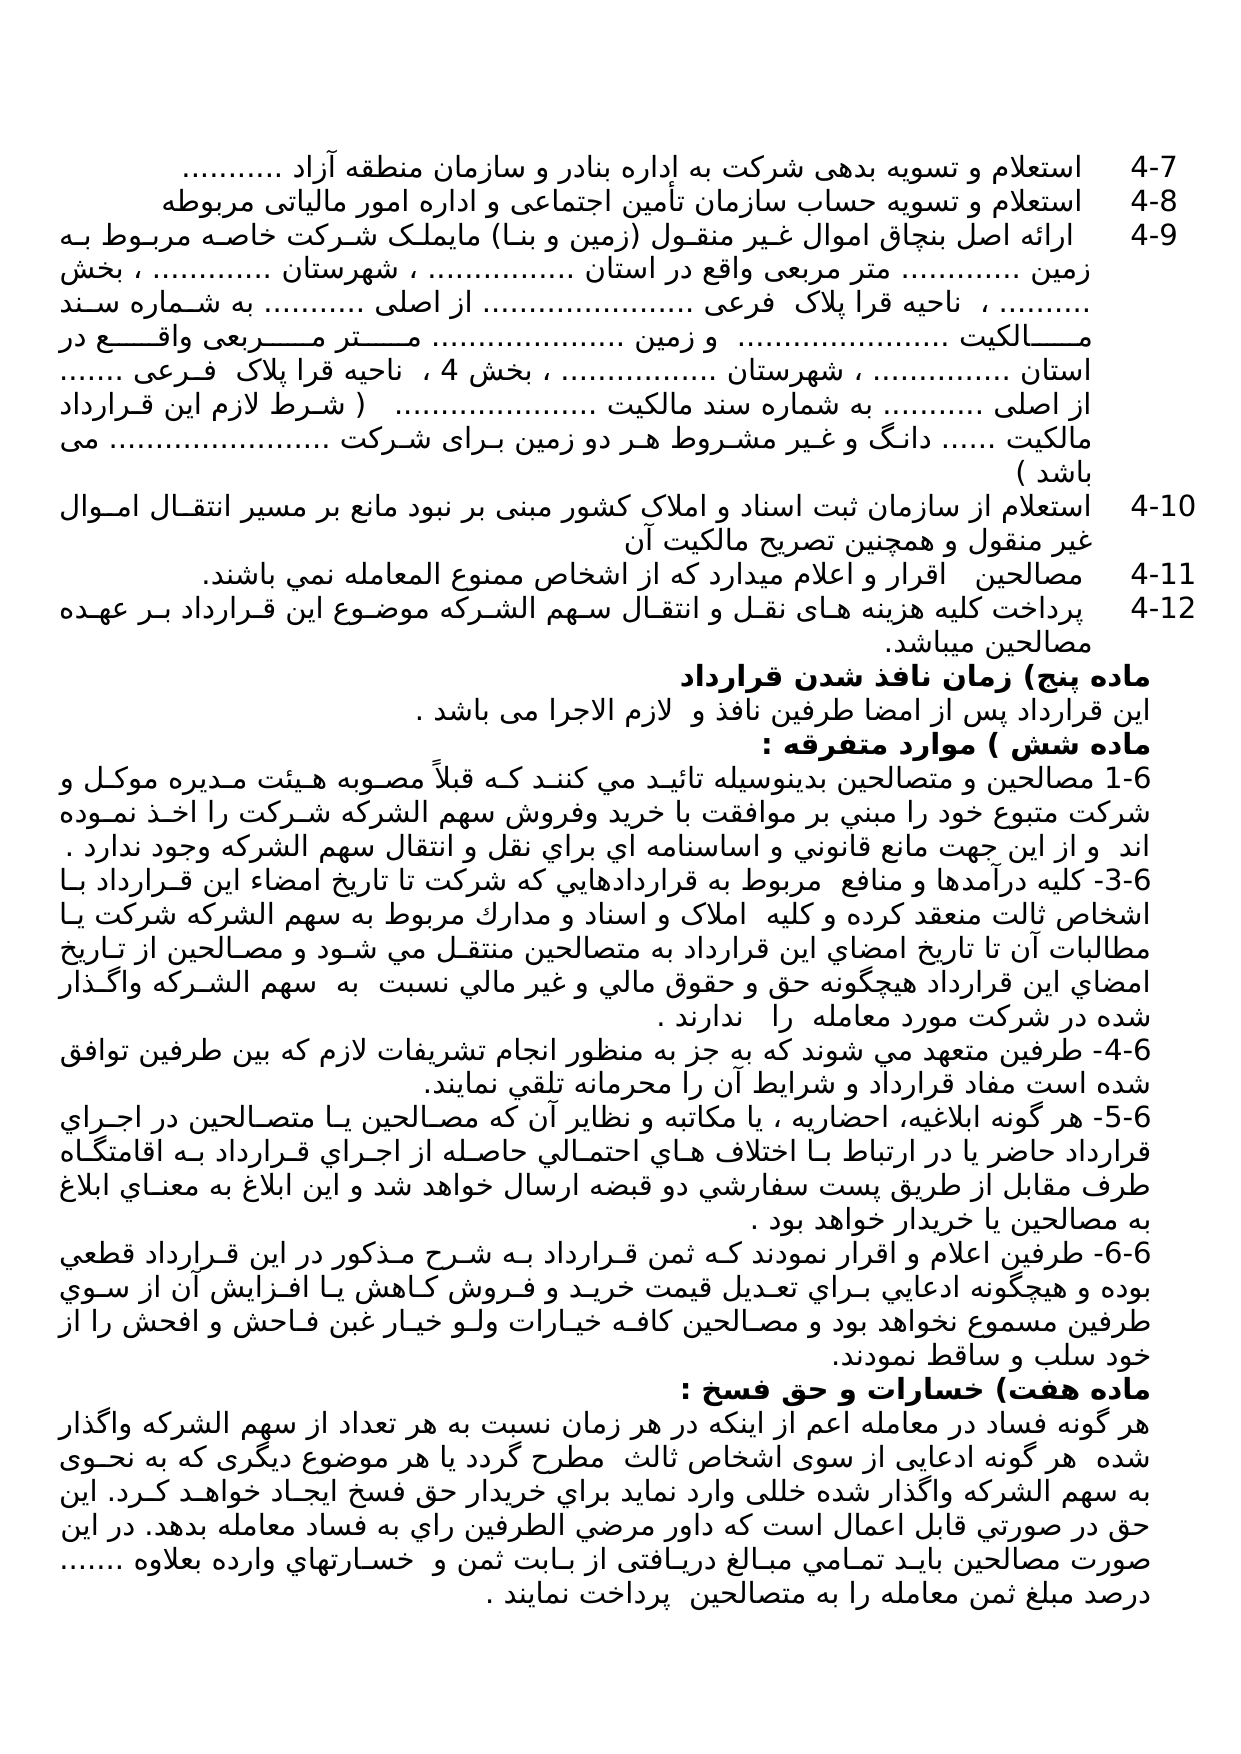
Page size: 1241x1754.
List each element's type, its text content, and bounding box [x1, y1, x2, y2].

list پرداخت کلیه هزینه های نقل و انتقال سهم الشرکه موضوع این قرارداد بر عهده مصالحین میباشد. [59, 591, 1130, 659]
list استعلام از سازمان ثبت اسناد و املاک کشور مبنی بر نبود مانع بر مسیر انتقال اموال غیر منقول و همچنین تصریح مالکیت آن [59, 489, 1130, 557]
subtitle ماده پنج) زمان نافذ شدن قرارداد [59, 659, 1152, 693]
list استعلام و تسویه حساب سازمان تأمین اجتماعی و اداره امور مالیاتی مربوطه [59, 184, 1130, 218]
list ارائه اصل بنچاق اموال غیر منقول (زمین و بنا) مایملک شرکت خاصه مربوط به زمین ............. متر مربعی واقع در استان ................ ، شهرستان ............. ، بخش .......... ، ناحیه قرا پلاک فرعی ....................... از اصلی ........... به شماره سند مالکیت ....................... و زمین ..................... متر مربعی واقع در استان ............... ، شهرستان ................. ، بخش 4 ، ناحیه قرا پلاک فرعی ....... از اصلی ........... به شماره سند مالکیت ...................... ( شرط لازم این قرارداد مالکیت ...... دانگ و غیر مشروط هر دو زمین برای شرکت ........................ می باشد ) [59, 218, 1130, 489]
list استعلام و تسویه بدهی شرکت به اداره بنادر و سازمان منطقه آزاد ........... [59, 150, 1130, 184]
text 4-6- طرفين متعهد مي شوند که به جز به منظور انجام تشريفات لازم كه بين طرفين توافق شده است مفاد قرارداد و شرايط آن را محرمانه تلقي نمايند. [59, 1033, 1152, 1101]
text 1-6 مصالحین و متصالحین بدينوسيله تائید مي کنند که قبلاً مصوبه هيئت مديره موکل و شرکت متبوع خود را مبني بر موافقت با خريد وفروش سهم الشرکه شرکت را اخذ نموده اند و از اين جهت مانع قانوني و اساسنامه اي براي نقل و انتقال سهم الشرکه وجود ندارد . [59, 761, 1152, 863]
subtitle ماده شش ) موارد متفرقه : [59, 727, 1152, 761]
subtitle ماده هفت) خسارات و حق فسخ : [59, 1372, 1152, 1406]
text 5-6- هر گونه ابلاغيه، احضاريه ، يا مکاتبه و نظاير آن که مصالحین يا متصالحین در اجراي قرارداد حاضر يا در ارتباط با اختلاف هاي احتمالي حاصله از اجراي قرارداد به اقامتگاه طرف مقابل از طريق پست سفارشي دو قبضه ارسال خواهد شد و اين ابلاغ به معناي ابلاغ به مصالحین يا خريدار خواهد بود . [59, 1101, 1152, 1237]
text 3-6- کليه درآمدها و منافع مربوط به قراردادهايي که شرکت تا تاريخ امضاء اين قرارداد با اشخاص ثالت منعقد کرده و کليه املاک و اسناد و مدارك مربوط به سهم الشرکه شرکت يا مطالبات آن تا تاريخ امضاي اين قرارداد به متصالحین منتقل مي شود و مصالحین از تاريخ امضاي اين قرارداد هيچگونه حق و حقوق مالي و غير مالي نسبت به سهم الشرکه واگذار شده در شرکت مورد معامله را ندارند . [59, 863, 1152, 1033]
list مصالحین اقرار و اعلام ميدارد که از اشخاص ممنوع المعامله نمي باشند. [59, 557, 1130, 591]
text هر گونه فساد در معامله اعم از اینکه در هر زمان نسبت به هر تعداد از سهم الشرکه واگذار شده هر گونه ادعایی از سوی اشخاص ثالث مطرح گردد یا هر موضوع دیگری که به نحوی به سهم الشرکه واگذار شده خللی وارد نماید براي خریدار حق فسخ ايجاد خواهد كرد. اين حق در صورتي قابل اعمال است كه داور مرضي الطرفين راي به فساد معامله بدهد. در اين صورت مصالحین بايد تمامي مبالغ دریافتی از بابت ثمن و خسارتهاي وارده بعلاوه ....... درصد مبلغ ثمن معامله را به متصالحین پرداخت نمايند . [59, 1406, 1152, 1610]
text این قرارداد پس از امضا طرفین نافذ و لازم الاجرا می باشد . [59, 693, 1152, 727]
text 6-6- طرفين اعلام و اقرار نمودند كه ثمن قرارداد به شرح مذكور در اين قرارداد قطعي بوده و هيچگونه ادعايي براي تعديل قيمت خريد و فروش كاهش يا افزايش آن از سوي طرفين مسموع نخواهد بود و مصالحین كافه خيارات ولو خيار غبن فاحش و افحش را از خود سلب و ساقط نمودند. [59, 1237, 1152, 1372]
